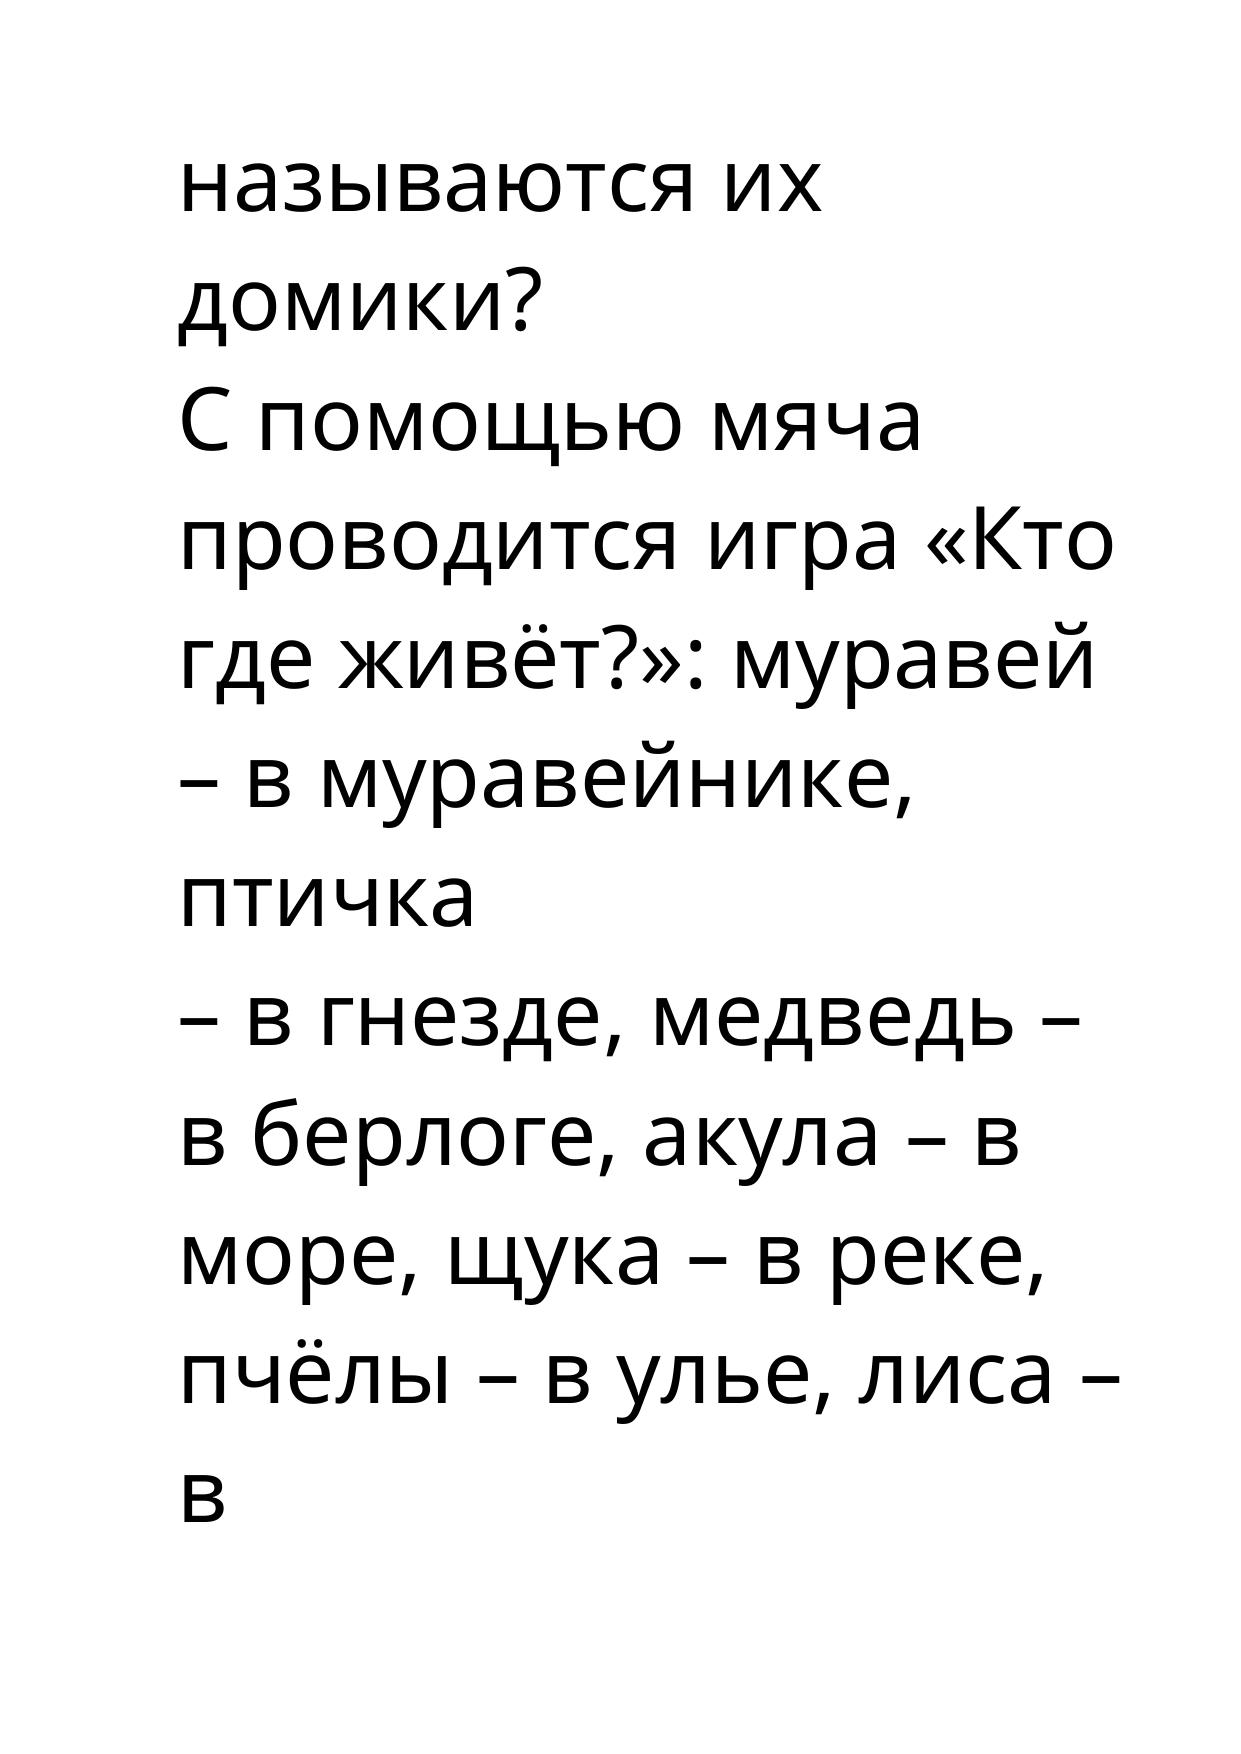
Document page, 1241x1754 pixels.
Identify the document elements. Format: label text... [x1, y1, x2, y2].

text – в гнезде, медведь – в берлоге, акула – в море, щука – в реке, пчёлы – в улье, лиса – в [177, 952, 1152, 1548]
text называются их домики? [177, 118, 1152, 356]
text С помощью мяча проводится игра «Кто где живёт?»: муравей – в муравейнике, птичка [177, 356, 1152, 952]
